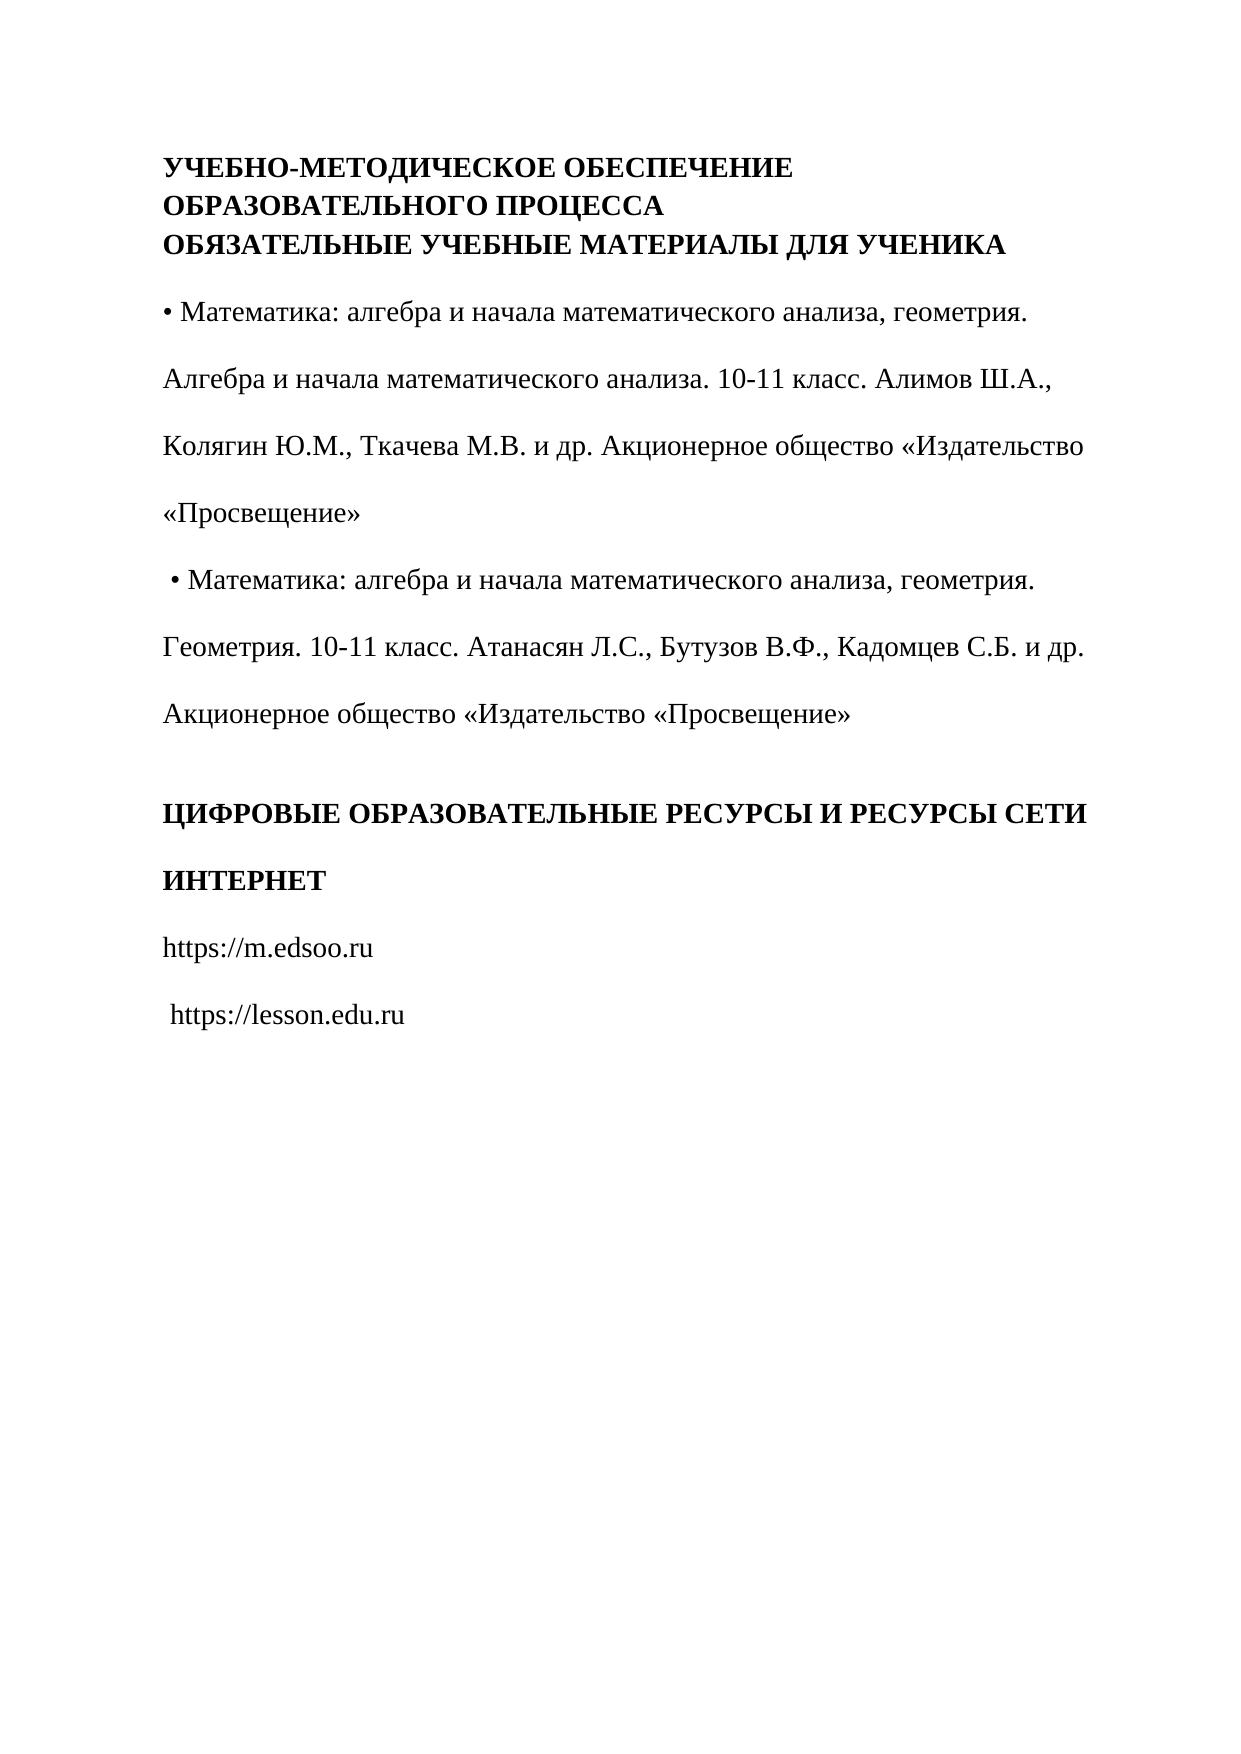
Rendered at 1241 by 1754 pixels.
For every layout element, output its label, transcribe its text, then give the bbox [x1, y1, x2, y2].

text • Математика: алгебра и начала математического анализа, геометрия. Алгебра и начала математического анализа. 10-11 класс. Алимов Ш.А., Колягин Ю.М., Ткачева М.В. и др. Акционерное общество «Издательство «Просвещение» • Математика: алгебра и начала математического анализа, геометрия. Геометрия. 10-11 класс. Атанасян Л.С., Бутузов В.Ф., Кадомцев С.Б. и др. Акционерное общество «Издательство «Просвещение» [162, 294, 1090, 730]
text УЧЕБНО-МЕТОДИЧЕСКОЕ ОБЕСПЕЧЕНИЕ ОБРАЗОВАТЕЛЬНОГО ПРОЦЕССА [162, 150, 1090, 222]
text ЦИФРОВЫЕ ОБРАЗОВАТЕЛЬНЫЕ РЕСУРСЫ И РЕСУРСЫ СЕТИ ИНТЕРНЕТ [162, 796, 1090, 897]
text ОБЯЗАТЕЛЬНЫЕ УЧЕБНЫЕ МАТЕРИАЛЫ ДЛЯ УЧЕНИКА [162, 227, 1090, 261]
text https://m.edsoo.ru https://lesson.edu.ru [162, 930, 1090, 1087]
